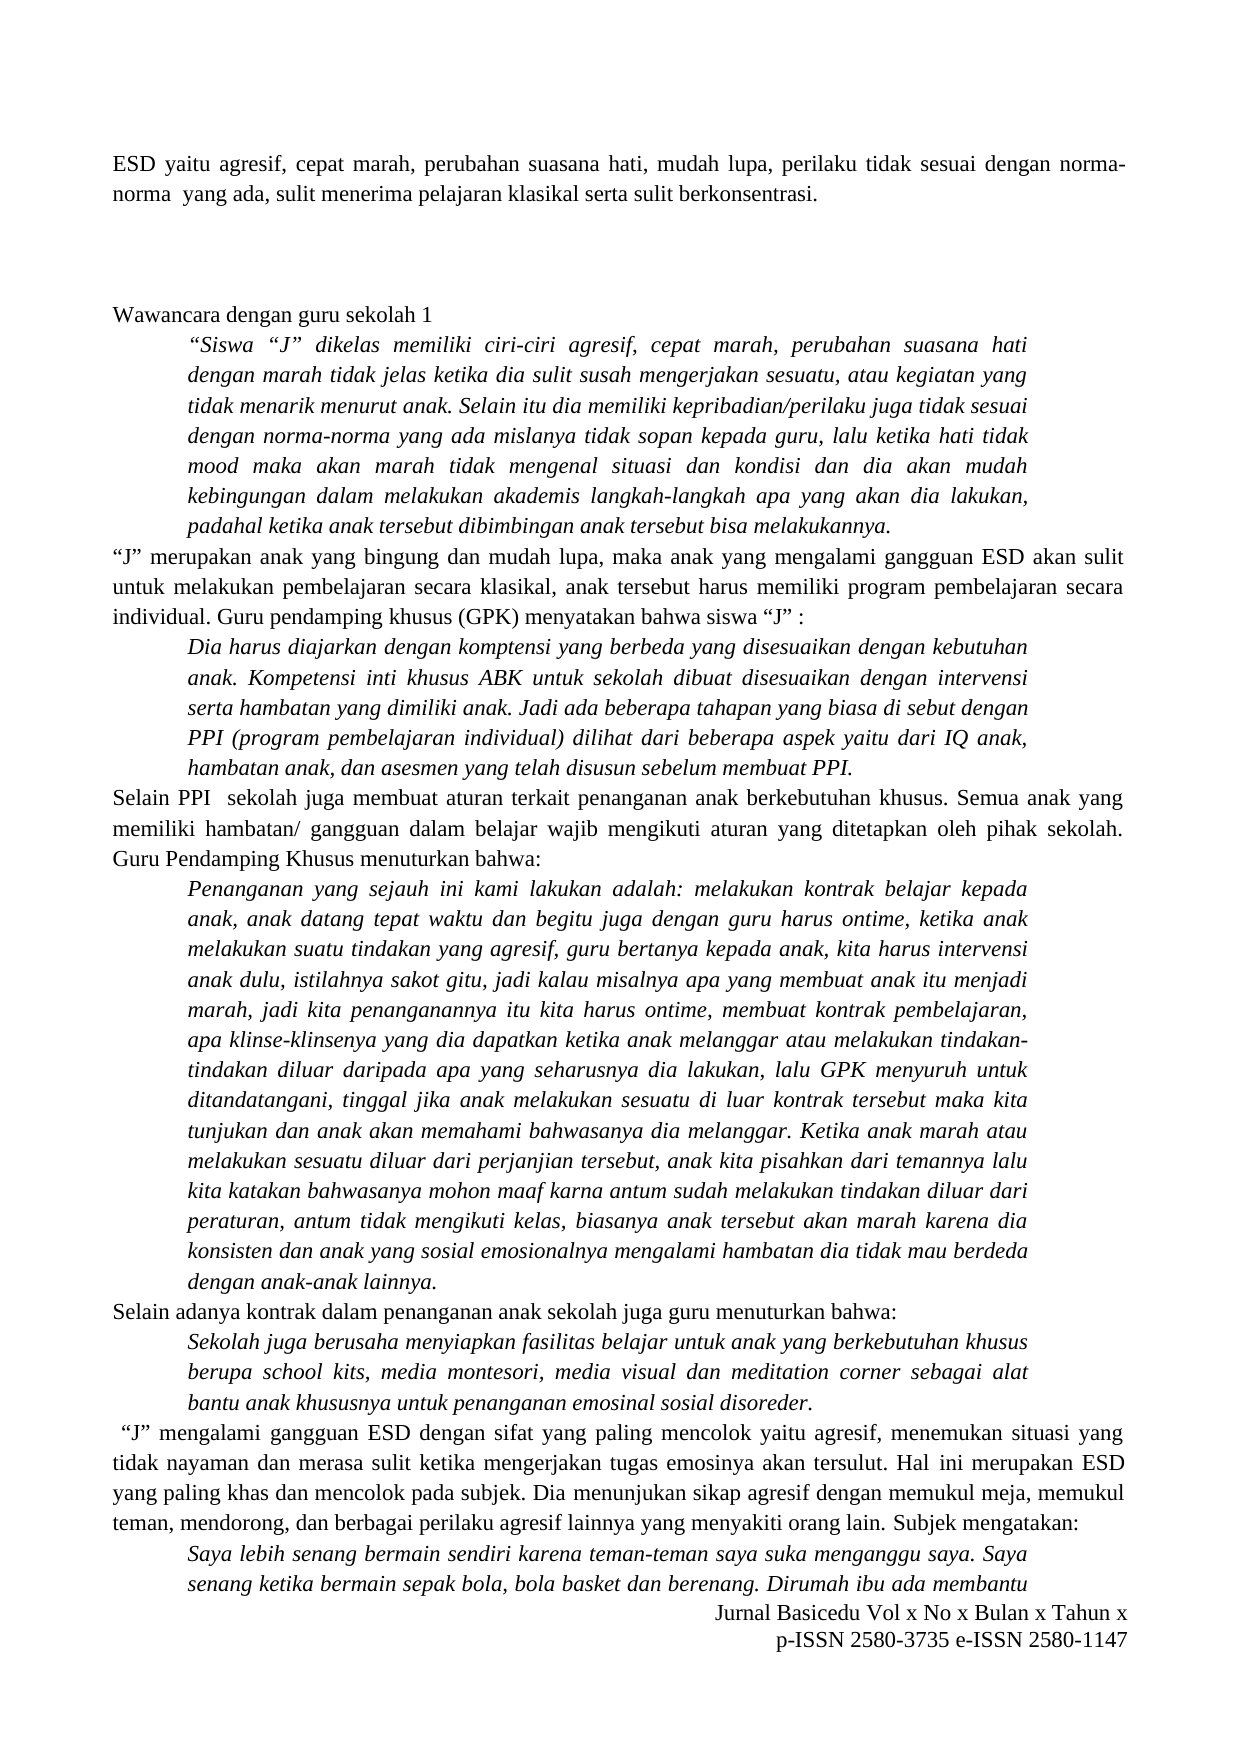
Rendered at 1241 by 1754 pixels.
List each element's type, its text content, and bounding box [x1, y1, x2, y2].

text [187, 1539, 1031, 1596]
list Penanganan yang sejauh ini kami lakukan adalah: melakukan kontrak belajar kepada anak, anak datang tepat waktu dan begitu juga dengan guru harus ontime, ketika anak melakukan suatu tindakan yang agresif, guru bertanya kepada anak, kita harus intervensi anak dulu, istilahnya sakot gitu, jadi kalau misalnya apa yang membuat anak itu menjadi marah, jadi kita penanganannya itu kita harus ontime, membuat kontrak pembelajaran, apa klinse-klinsenya yang dia dapatkan ketika anak melanggar atau melakukan tindakan-tindakan diluar daripada apa yang seharusnya dia lakukan, lalu GPK menyuruh untuk ditandatangani, tinggal jika anak melakukan sesuatu di luar kontrak tersebut maka kita tunjukan dan anak akan memahami bahwasanya dia melanggar. Ketika anak marah atau melakukan sesuatu diluar dari perjanjian tersebut, anak kita pisahkan dari temannya lalu kita katakan bahwasanya mohon maaf karna antum sudah melakukan tindakan diluar dari peraturan, antum tidak mengikuti kelas, biasanya anak tersebut akan marah karena dia konsisten dan anak yang sosial emosionalnya mengalami hambatan dia tidak mau berdeda dengan anak-anak lainnya. [187, 875, 1031, 1294]
text “J” merupakan anak yang bingung dan mudah lupa, maka anak yang mengalami gangguan ESD akan sulit untuk melakukan pembelajaran secara klasikal, anak tersebut harus memiliki program pembelajaran secara individual. Guru pendamping khusus (GPK) menyatakan bahwa siswa “J” : [112, 543, 1125, 629]
text Selain adanya kontrak dalam penanganan anak sekolah juga guru menuturkan bahwa: [112, 1298, 1031, 1324]
text Selain PPI sekolah juga membuat aturan terkait penanganan anak berkebutuhan khusus. Semua anak yang memiliki hambatan/ gangguan dalam belajar wajib mengikuti aturan yang ditetapkan oleh pihak sekolah. Guru Pendamping Khusus menuturkan bahwa: [112, 784, 1125, 871]
list Dia harus diajarkan dengan komptensi yang berbeda yang disesuaikan dengan kebutuhan anak. Kompetensi inti khusus ABK untuk sekolah dibuat disesuaikan dengan intervensi serta hambatan yang dimiliki anak. Jadi ada beberapa tahapan yang biasa di sebut dengan PPI (program pembelajaran individual) dilihat dari beberapa aspek yaitu dari IQ anak, hambatan anak, dan asesmen yang telah disusun sebelum membuat PPI. [187, 633, 1031, 781]
text Wawancara dengan guru sekolah 1 [112, 301, 1128, 327]
list “Siswa “J” dikelas memiliki ciri-ciri agresif, cepat marah, perubahan suasana hati dengan marah tidak jelas ketika dia sulit susah mengerjakan sesuatu, atau kegiatan yang tidak menarik menurut anak. Selain itu dia memiliki kepribadian/perilaku juga tidak sesuai dengan norma-norma yang ada mislanya tidak sopan kepada guru, lalu ketika hati tidak mood maka akan marah tidak mengenal situasi dan kondisi dan dia akan mudah kebingungan dalam melakukan akademis langkah-langkah apa yang akan dia lakukan, padahal ketika anak tersebut dibimbingan anak tersebut bisa melakukannya. [187, 331, 1031, 539]
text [112, 150, 1128, 207]
text Sekolah juga berusaha menyiapkan fasilitas belajar untuk anak yang berkebutuhan khusus berupa school kits, media montesori, media visual dan meditation corner sebagai alat bantu anak khususnya untuk penanganan emosinal sosial disoreder. [187, 1328, 1031, 1415]
text “J” mengalami gangguan ESD dengan sifat yang paling mencolok yaitu agresif, menemukan situasi yang tidak nayaman dan merasa sulit ketika mengerjakan tugas emosinya akan tersulut. Hal ini merupakan ESD yang paling khas dan mencolok pada subjek. Dia menunjukan sikap agresif dengan memukul meja, memukul teman, mendorong, dan berbagai perilaku agresif lainnya yang menyakiti orang lain. Subjek mengatakan: [112, 1419, 1125, 1536]
